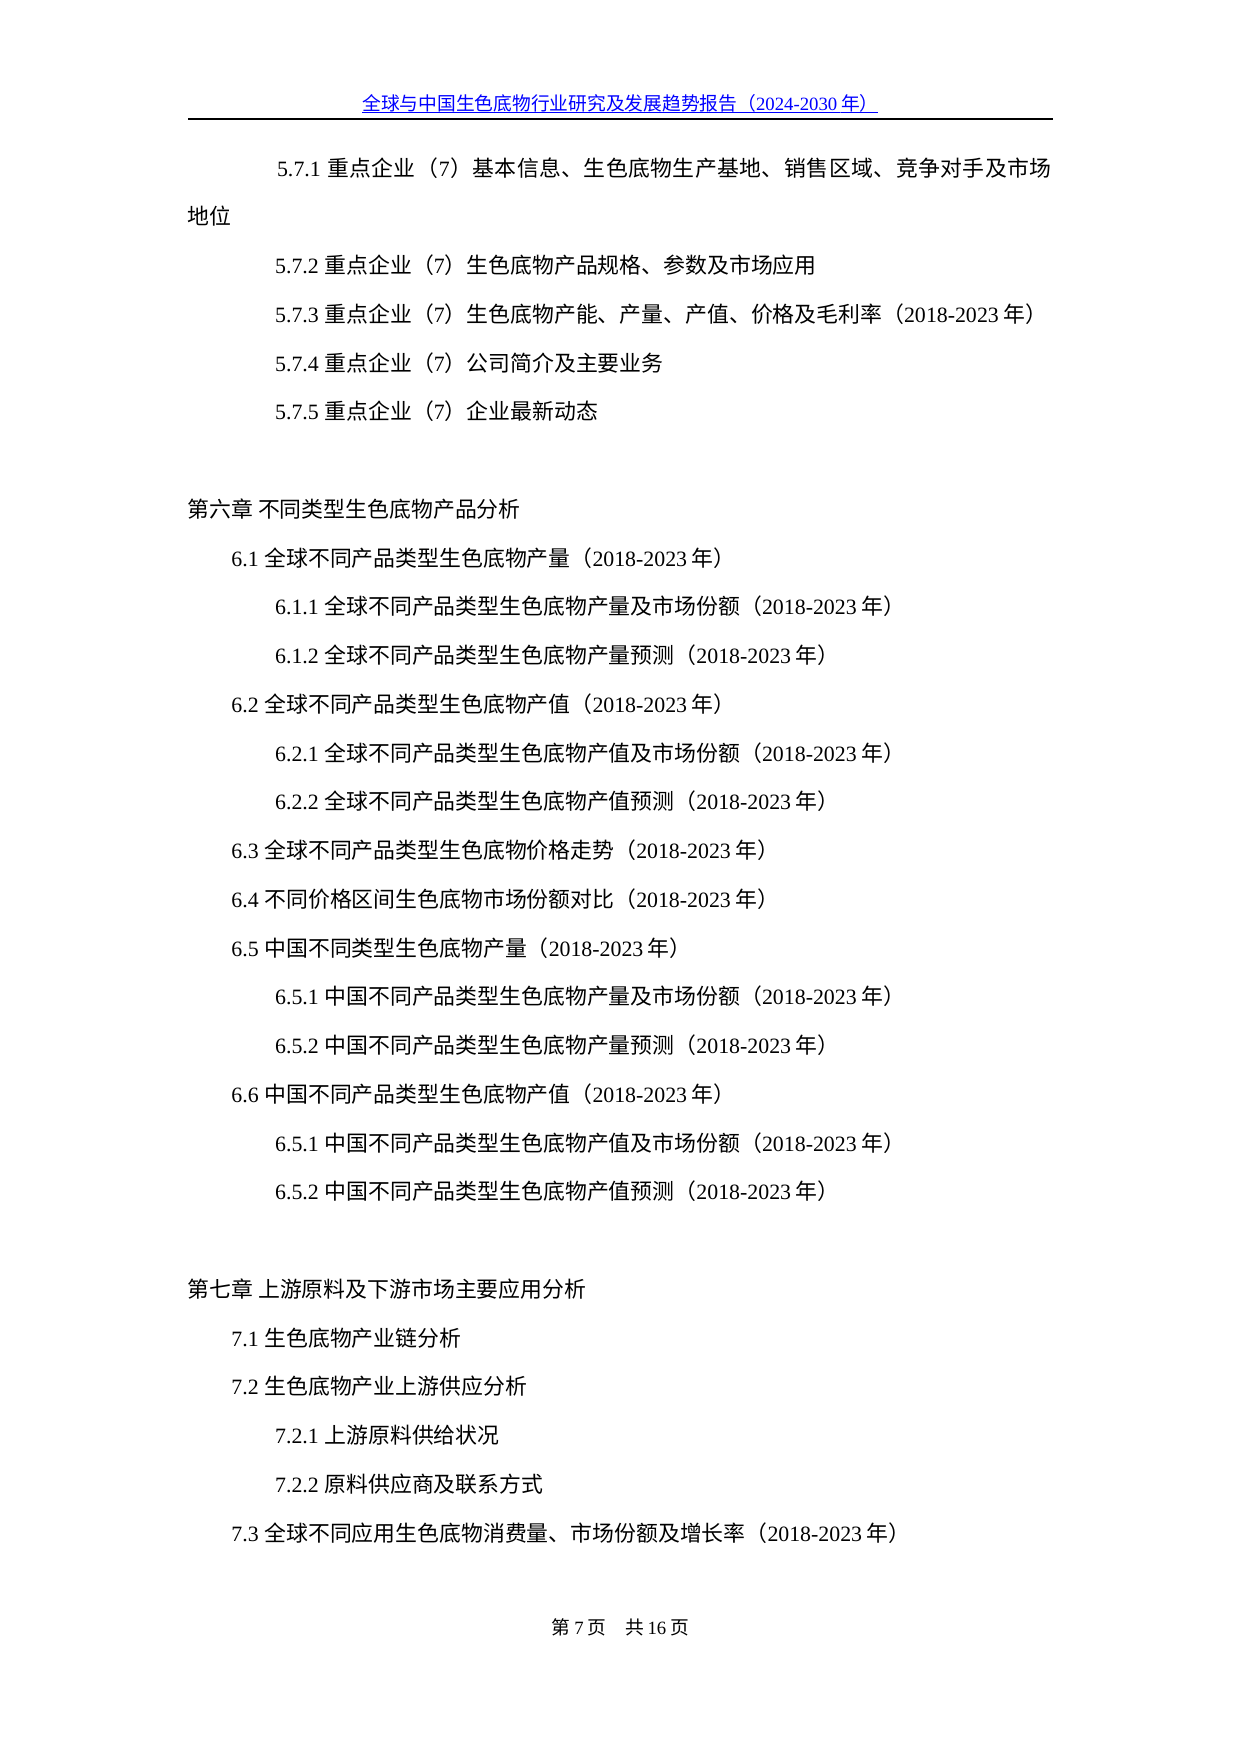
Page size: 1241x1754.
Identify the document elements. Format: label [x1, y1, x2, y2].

text [187, 150, 1053, 1548]
